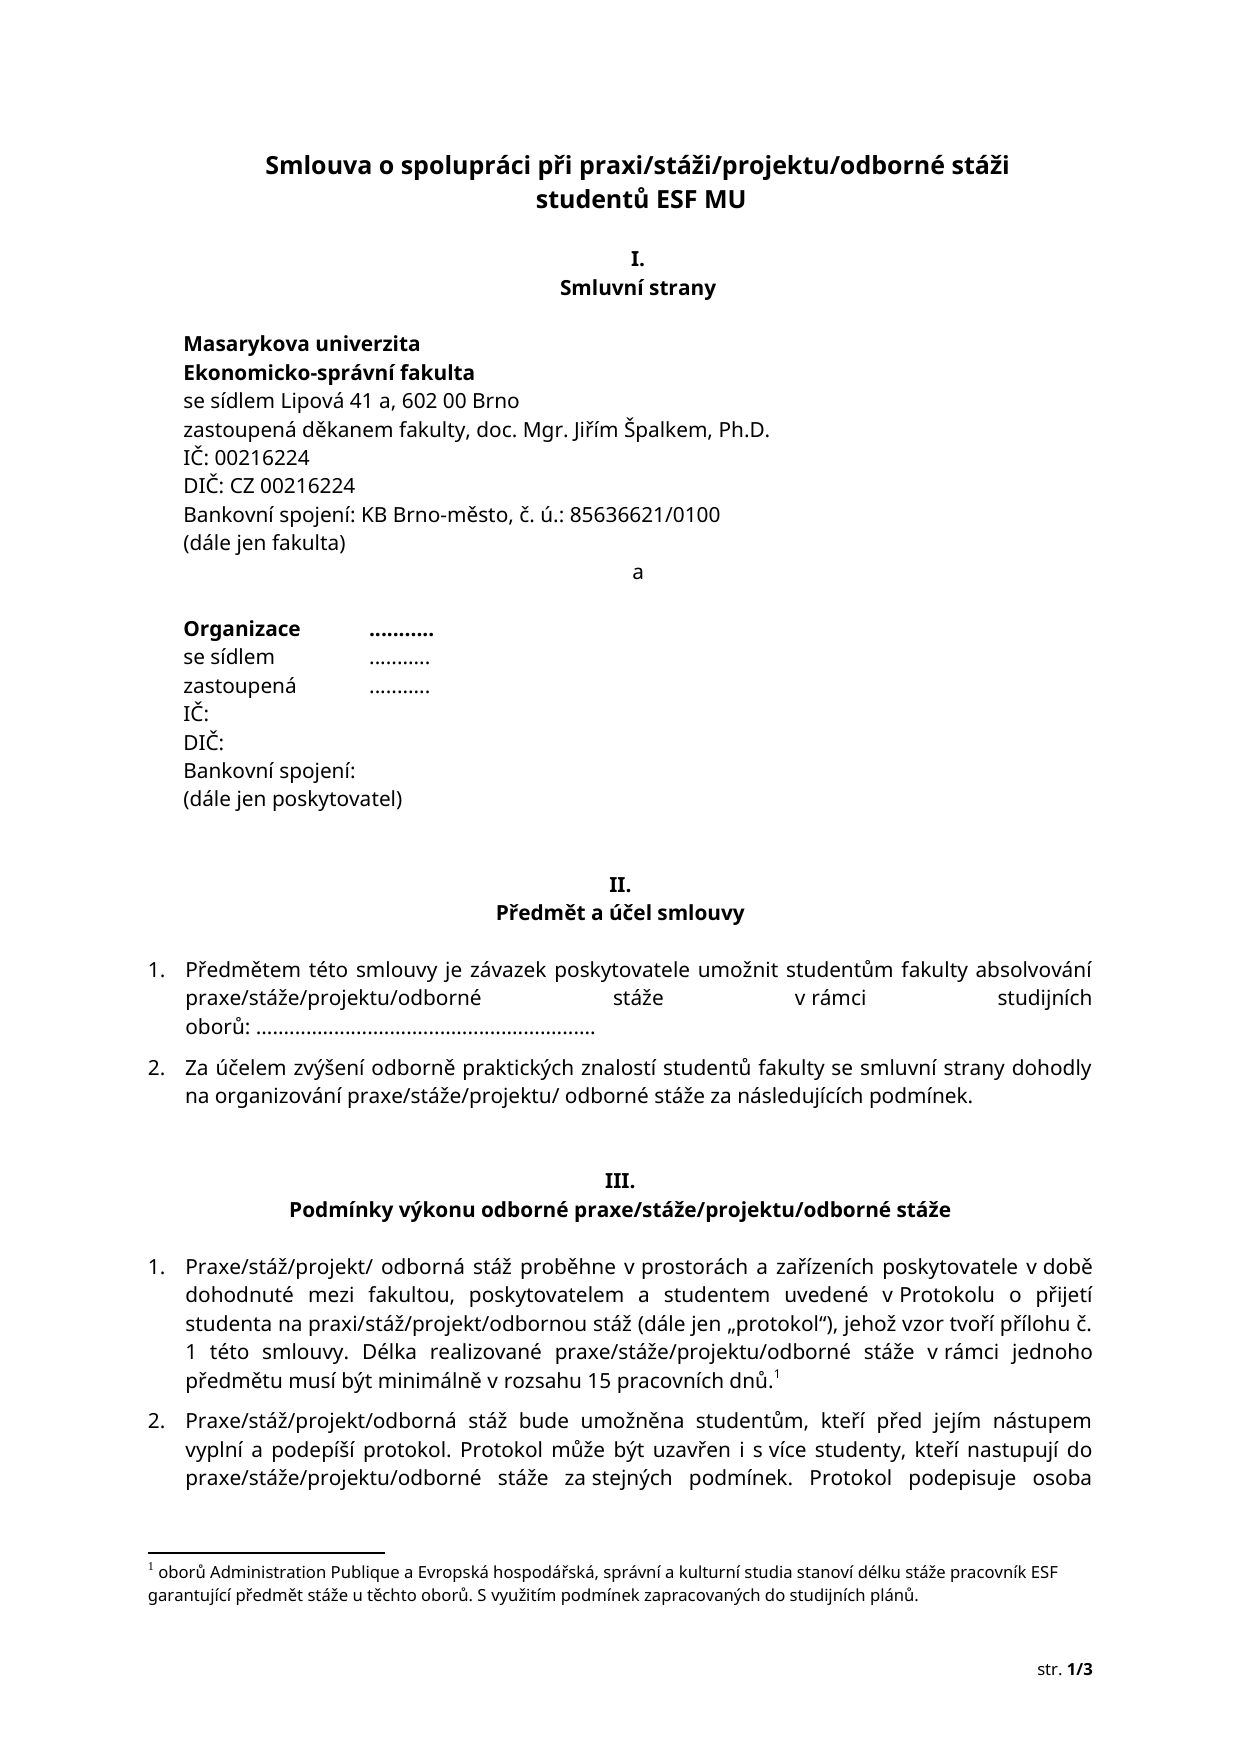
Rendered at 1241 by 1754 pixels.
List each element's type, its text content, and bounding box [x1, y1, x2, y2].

list Praxe/stáž/projekt/ odborná stáž proběhne v prostorách a zařízeních poskytovatele v době dohodnuté mezi fakultou, poskytovatelem a studentem uvedené v Protokolu o přijetí studenta na praxi/stáž/projekt/odbornou stáž (dále jen „protokol“), jehož vzor tvoří přílohu č. 1 této smlouvy. Délka realizované praxe/stáže/projektu/odborné stáže v rámci jednoho předmětu musí být minimálně v rozsahu 15 pracovních dnů. [148, 1252, 1093, 1394]
text DIČ: CZ 00216224 [148, 472, 1093, 500]
text III. [148, 1167, 1093, 1195]
list Za účelem zvýšení odborně praktických znalostí studentů fakulty se smluvní strany dohodly na organizování praxe/stáže/projektu/ odborné stáže za následujících podmínek. [148, 1053, 1093, 1110]
text zastoupená ........... [148, 671, 1093, 699]
text Podmínky výkonu odborné praxe/stáže/projektu/odborné stáže [148, 1195, 1093, 1223]
text (dále jen poskytovatel) [148, 784, 1093, 813]
text Bankovní spojení: KB Brno-město, č. ú.: 85636621/0100 [148, 500, 1093, 528]
text Organizace ........... [148, 614, 1093, 642]
text IČ: [148, 699, 1093, 728]
text se sídlem Lipová , 602 00 Brno [148, 386, 1093, 415]
text Bankovní spojení: [148, 756, 1093, 784]
text a [148, 557, 1093, 585]
text se sídlem ........... [148, 642, 1093, 671]
text DIČ: [148, 728, 1093, 756]
text (dále jen fakulta) [148, 528, 1093, 557]
text II. [148, 870, 1093, 898]
list Předmětem této smlouvy je závazek poskytovatele umožnit studentům fakulty absolvování praxe/stáže/projektu/odborné stáže v rámci studijních oborů: ............................................................. [148, 955, 1093, 1040]
text IČ: 00216224 [148, 443, 1093, 472]
text Smlouva o spolupráci při praxi/stáži/projektu/odborné stáži [148, 148, 1093, 182]
text I. [148, 244, 1093, 273]
text Smluvní strany [148, 273, 1093, 301]
text zastoupená děkanem fakulty, doc. Mgr. Jiřím Špalkem, Ph.D. [148, 415, 1093, 443]
text Předmět a účel smlouvy [148, 898, 1093, 927]
text Masarykova univerzita [148, 329, 1093, 358]
text Ekonomicko-správní fakulta [148, 358, 1093, 386]
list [148, 1407, 1093, 1492]
text studentů ESF MU [148, 182, 1093, 216]
